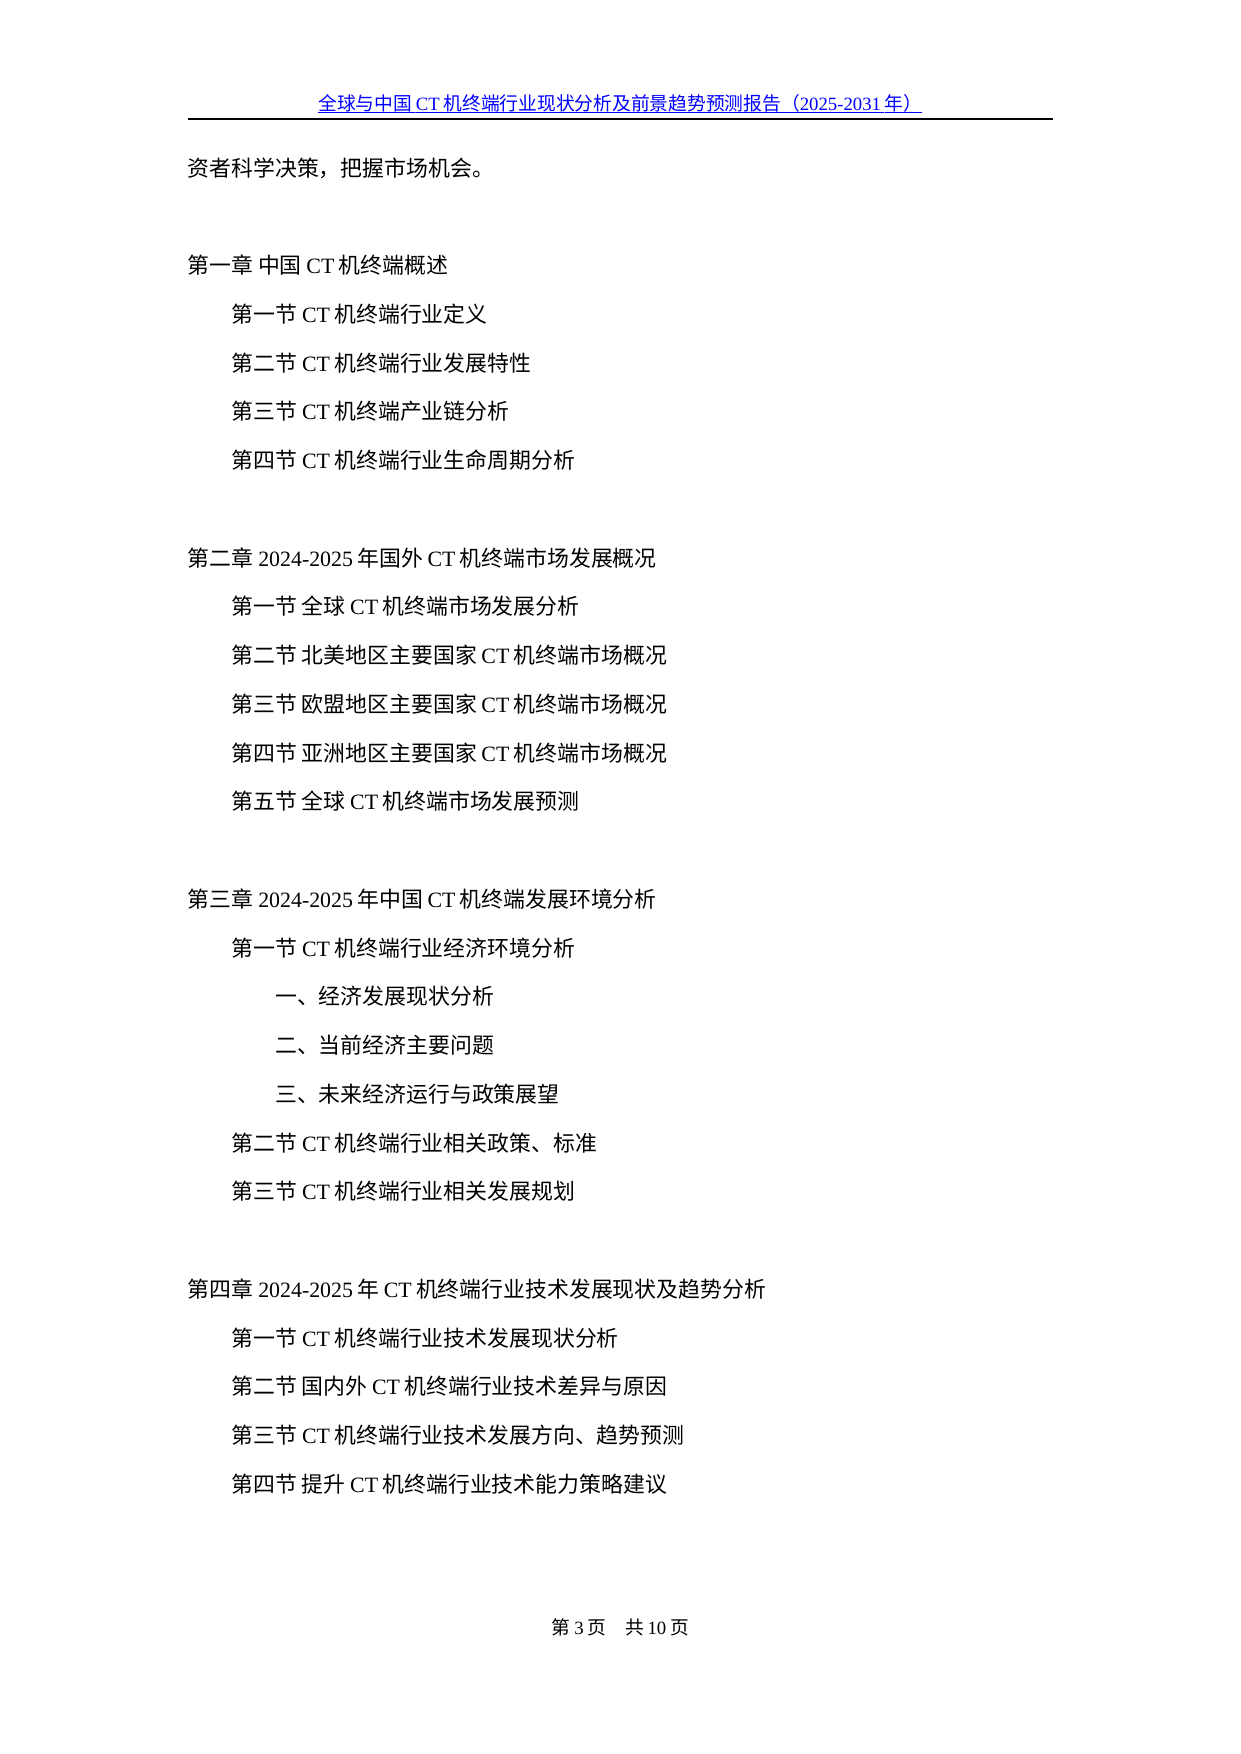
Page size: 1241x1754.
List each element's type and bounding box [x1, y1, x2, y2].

text [187, 150, 1053, 1499]
